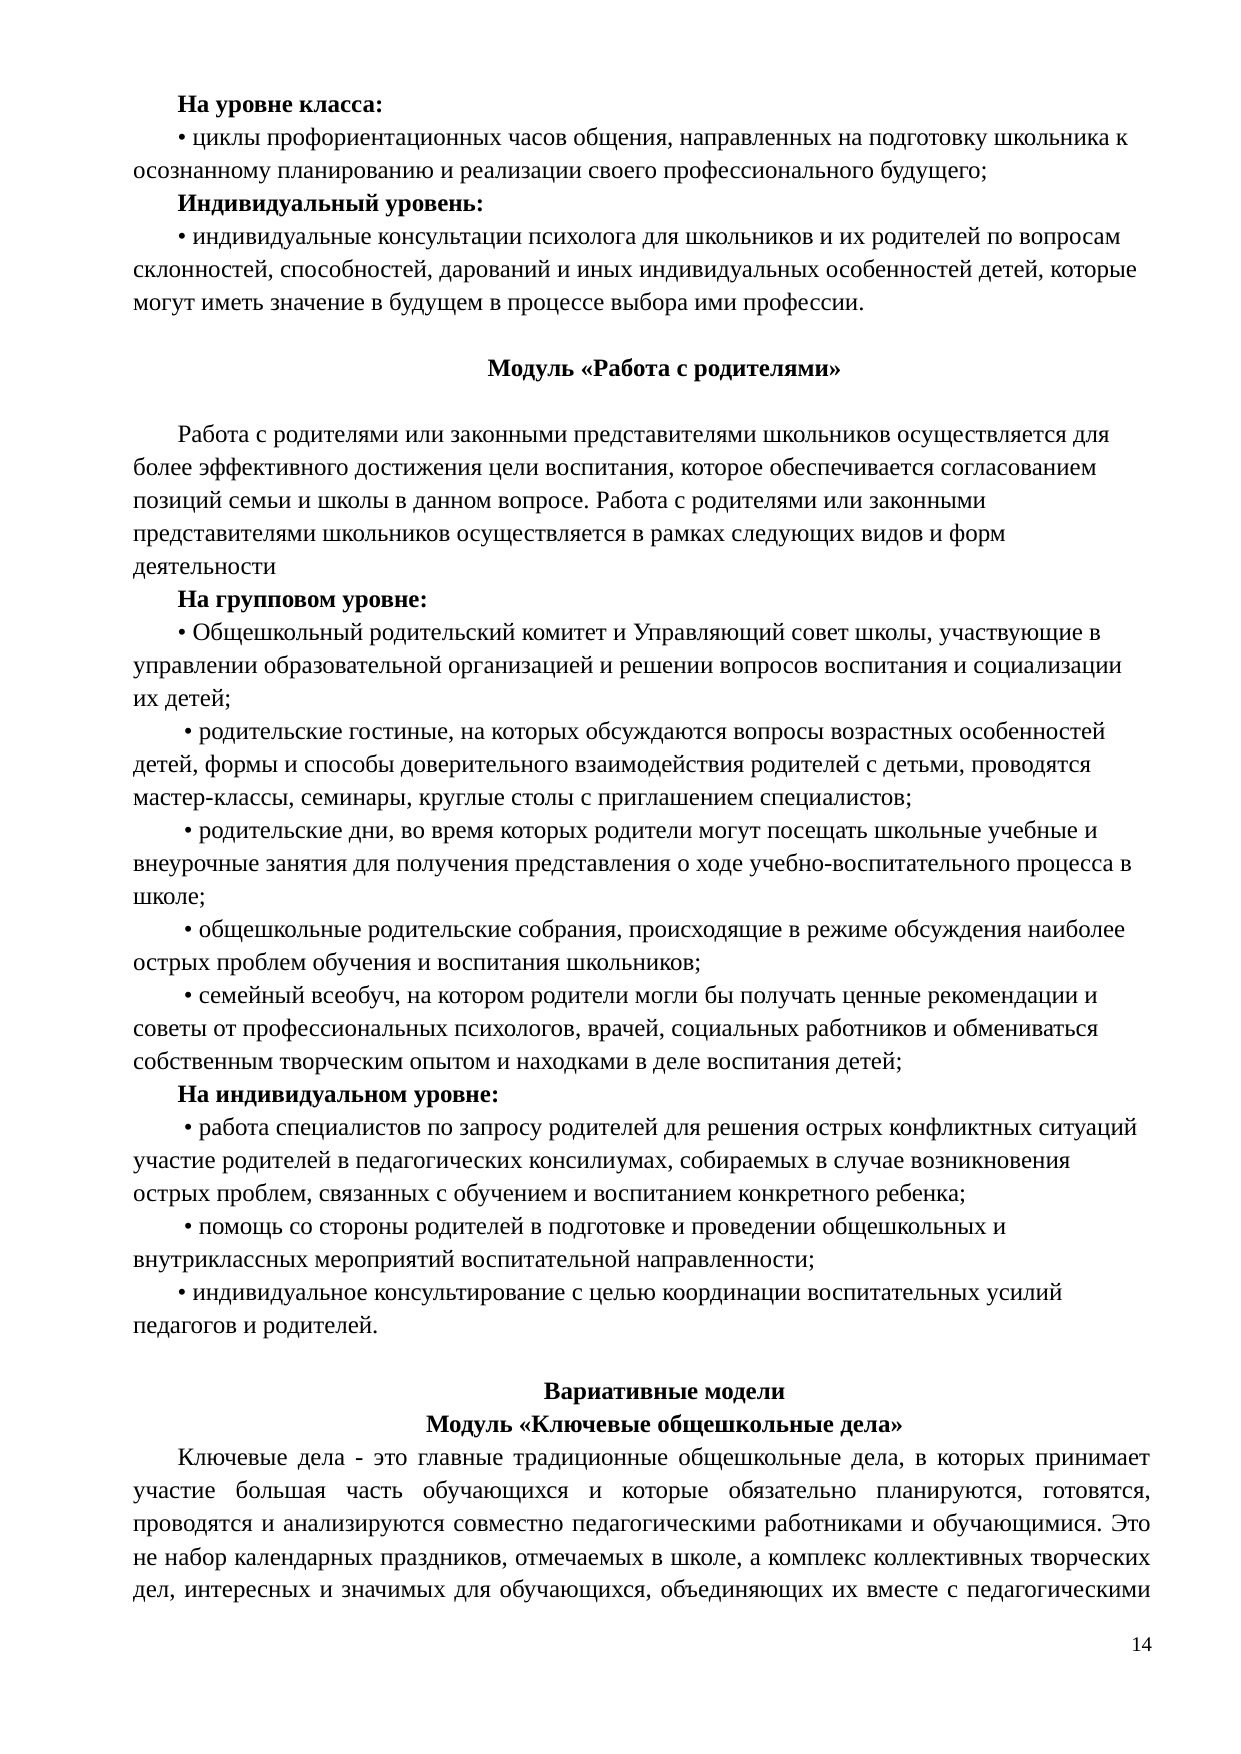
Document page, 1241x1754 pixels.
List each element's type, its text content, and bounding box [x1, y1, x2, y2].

text На уровне класса: [133, 89, 1152, 117]
text Индивидуальный уровень: [133, 188, 1152, 216]
text • работа специалистов по запросу родителей для решения острых конфликтных ситуаций участие родителей в педагогических консилиумах, собираемых в случае возникновения острых проблем, связанных с обучением и воспитанием конкретного ребенка; [133, 1112, 1152, 1207]
text На групповом уровне: [133, 584, 1152, 613]
text • циклы профориентационных часов общения, направленных на подготовку школьника к осознанному планированию и реализации своего профессионального будущего; [133, 122, 1152, 183]
text Вариативные модели [133, 1376, 1152, 1405]
text Работа с родителями или законными представителями школьников осуществляется для более эффективного достижения цели воспитания, которое обеспечивается согласованием позиций семьи и школы в данном вопросе. Работа с родителями или законными представителями школьников осуществляется в рамках следующих видов и форм деятельности [133, 419, 1152, 580]
text • помощь со стороны родителей в подготовке и проведении общешкольных и внутриклассных мероприятий воспитательной направленности; [133, 1211, 1152, 1273]
text • семейный всеобуч, на котором родители могли бы получать ценные рекомендации и советы от профессиональных психологов, врачей, социальных работников и обмениваться собственным творческим опытом и находками в деле воспитания детей; [133, 980, 1152, 1075]
text На индивидуальном уровне: [133, 1079, 1152, 1108]
text Модуль «Работа с родителями» [133, 353, 1152, 382]
text Модуль «Ключевые общешкольные дела» [133, 1409, 1152, 1438]
text • индивидуальное консультирование с целью координации воспитательных усилий педагогов и родителей. [133, 1277, 1152, 1339]
text • родительские гостиные, на которых обсуждаются вопросы возрастных особенностей детей, формы и способы доверительного взаимодействия родителей с детьми, проводятся мастер-классы, семинары, круглые столы с приглашением специалистов; [133, 716, 1152, 811]
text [133, 1442, 1152, 1603]
text • общешкольные родительские собрания, происходящие в режиме обсуждения наиболее острых проблем обучения и воспитания школьников; [133, 914, 1152, 976]
text • родительские дни, во время которых родители могут посещать школьные учебные и внеурочные занятия для получения представления о ходе учебно-воспитательного процесса в школе; [133, 815, 1152, 910]
text • Общешкольный родительский комитет и Управляющий совет школы, участвующие в управлении образовательной организацией и решении вопросов воспитания и социализации их детей; [133, 617, 1152, 712]
text • индивидуальные консультации психолога для школьников и их родителей по вопросам склонностей, способностей, дарований и иных индивидуальных особенностей детей, которые могут иметь значение в будущем в процессе выбора ими профессии. [133, 221, 1152, 316]
